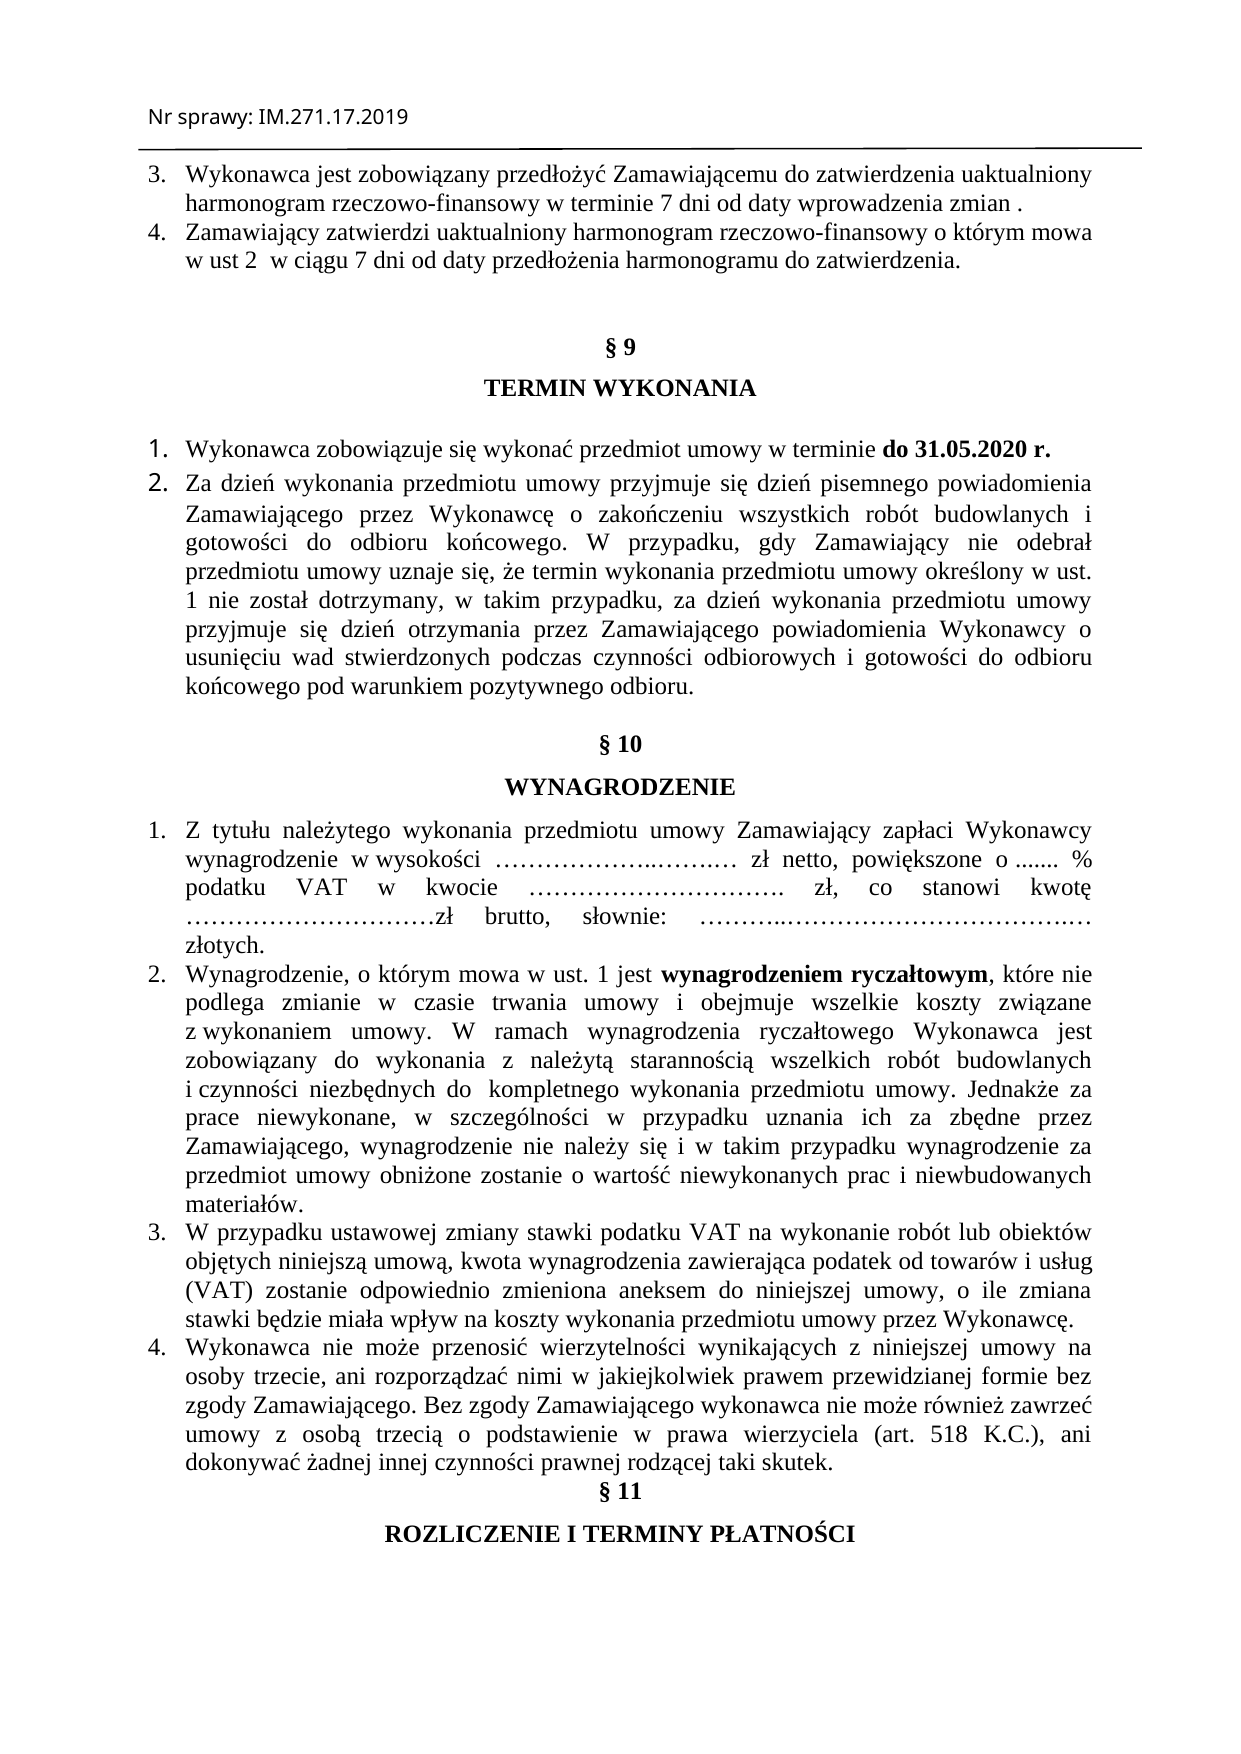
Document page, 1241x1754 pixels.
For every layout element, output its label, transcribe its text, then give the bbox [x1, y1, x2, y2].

list Za dzień wykonania przedmiotu umowy przyjmuje się dzień pisemnego powiadomienia Zamawiającego przez Wykonawcę o zakończeniu wszystkich robót budowlanych i gotowości do odbioru końcowego. W przypadku, gdy Zamawiający nie odebrał przedmiotu umowy uznaje się, że termin wykonania przedmiotu umowy określony w ust. 1 nie został dotrzymany, w takim przypadku, za dzień wykonania przedmiotu umowy przyjmuje się dzień otrzymania przez Zamawiającego powiadomienia Wykonawcy o usunięciu wad stwierdzonych podczas czynności odbiorowych i gotowości do odbioru końcowego pod warunkiem pozytywnego odbioru. [148, 465, 1093, 700]
list Wykonawca zobowiązuje się wykonać przedmiot umowy w terminie do 31.05.2020 r. [148, 431, 1093, 465]
list WYNAGRODZENIE [148, 772, 1093, 801]
list W przypadku ustawowej zmiany stawki podatku VAT na wykonanie robót lub obiektów objętych niniejszą umową, kwota wynagrodzenia zawierająca podatek od towarów i usług (VAT) zostanie odpowiednio zmieniona aneksem do niniejszej umowy, o ile zmiana stawki będzie miała wpływ na koszty wykonania przedmiotu umowy przez Wykonawcę. [148, 1217, 1093, 1332]
text TERMIN WYKONANIA [148, 373, 1093, 402]
list § 10 [148, 729, 1093, 757]
list Wykonawca nie może przenosić wierzytelności wynikających z niniejszej umowy na osoby trzecie, ani rozporządzać nimi w jakiejkolwiek prawem przewidzianej formie bez zgody Zamawiającego. Bez zgody Zamawiającego wykonawca nie może również zawrzeć umowy z osobą trzecią o podstawienie w prawa wierzyciela (art. 518 K.C.), ani dokonywać żadnej innej czynności prawnej rodzącej taki skutek. [148, 1332, 1093, 1476]
list Zamawiający zatwierdzi uaktualniony harmonogram rzeczowo-finansowy o którym mowa w ust 2 w ciągu 7 dni od daty przedłożenia harmonogramu do zatwierdzenia. [148, 217, 1093, 274]
text ROZLICZENIE I TERMINY PŁATNOŚCI [148, 1519, 1093, 1548]
list Wykonawca jest zobowiązany przedłożyć Zamawiającemu do zatwierdzenia uaktualniony harmonogram rzeczowo-finansowy w terminie 7 dni od daty wprowadzenia zmian . [148, 159, 1093, 217]
text § 11 [148, 1476, 1093, 1505]
text § 9 [148, 332, 1093, 361]
list Z tytułu należytego wykonania przedmiotu umowy Zamawiający zapłaci Wykonawcy wynagrodzenie w wysokości ………………..…….… zł netto, powiększone o ....... % podatku VAT w kwocie …………………………. zł, co stanowi kwotę …………………………zł brutto, słownie: ………..…………………………….…złotych. [148, 815, 1093, 959]
list Wynagrodzenie, o którym mowa w ust. 1 jest wynagrodzeniem ryczałtowym, które nie podlega zmianie w czasie trwania umowy i obejmuje wszelkie koszty związane z wykonaniem umowy. W ramach wynagrodzenia ryczałtowego Wykonawca jest zobowiązany do wykonania z należytą starannością wszelkich robót budowlanych i czynności niezbędnych do kompletnego wykonania przedmiotu umowy. Jednakże za prace niewykonane, w szczególności w przypadku uznania ich za zbędne przez Zamawiającego, wynagrodzenie nie należy się i w takim przypadku wynagrodzenie za przedmiot umowy obniżone zostanie o wartość niewykonanych prac i niewbudowanych materiałów. [148, 959, 1093, 1217]
